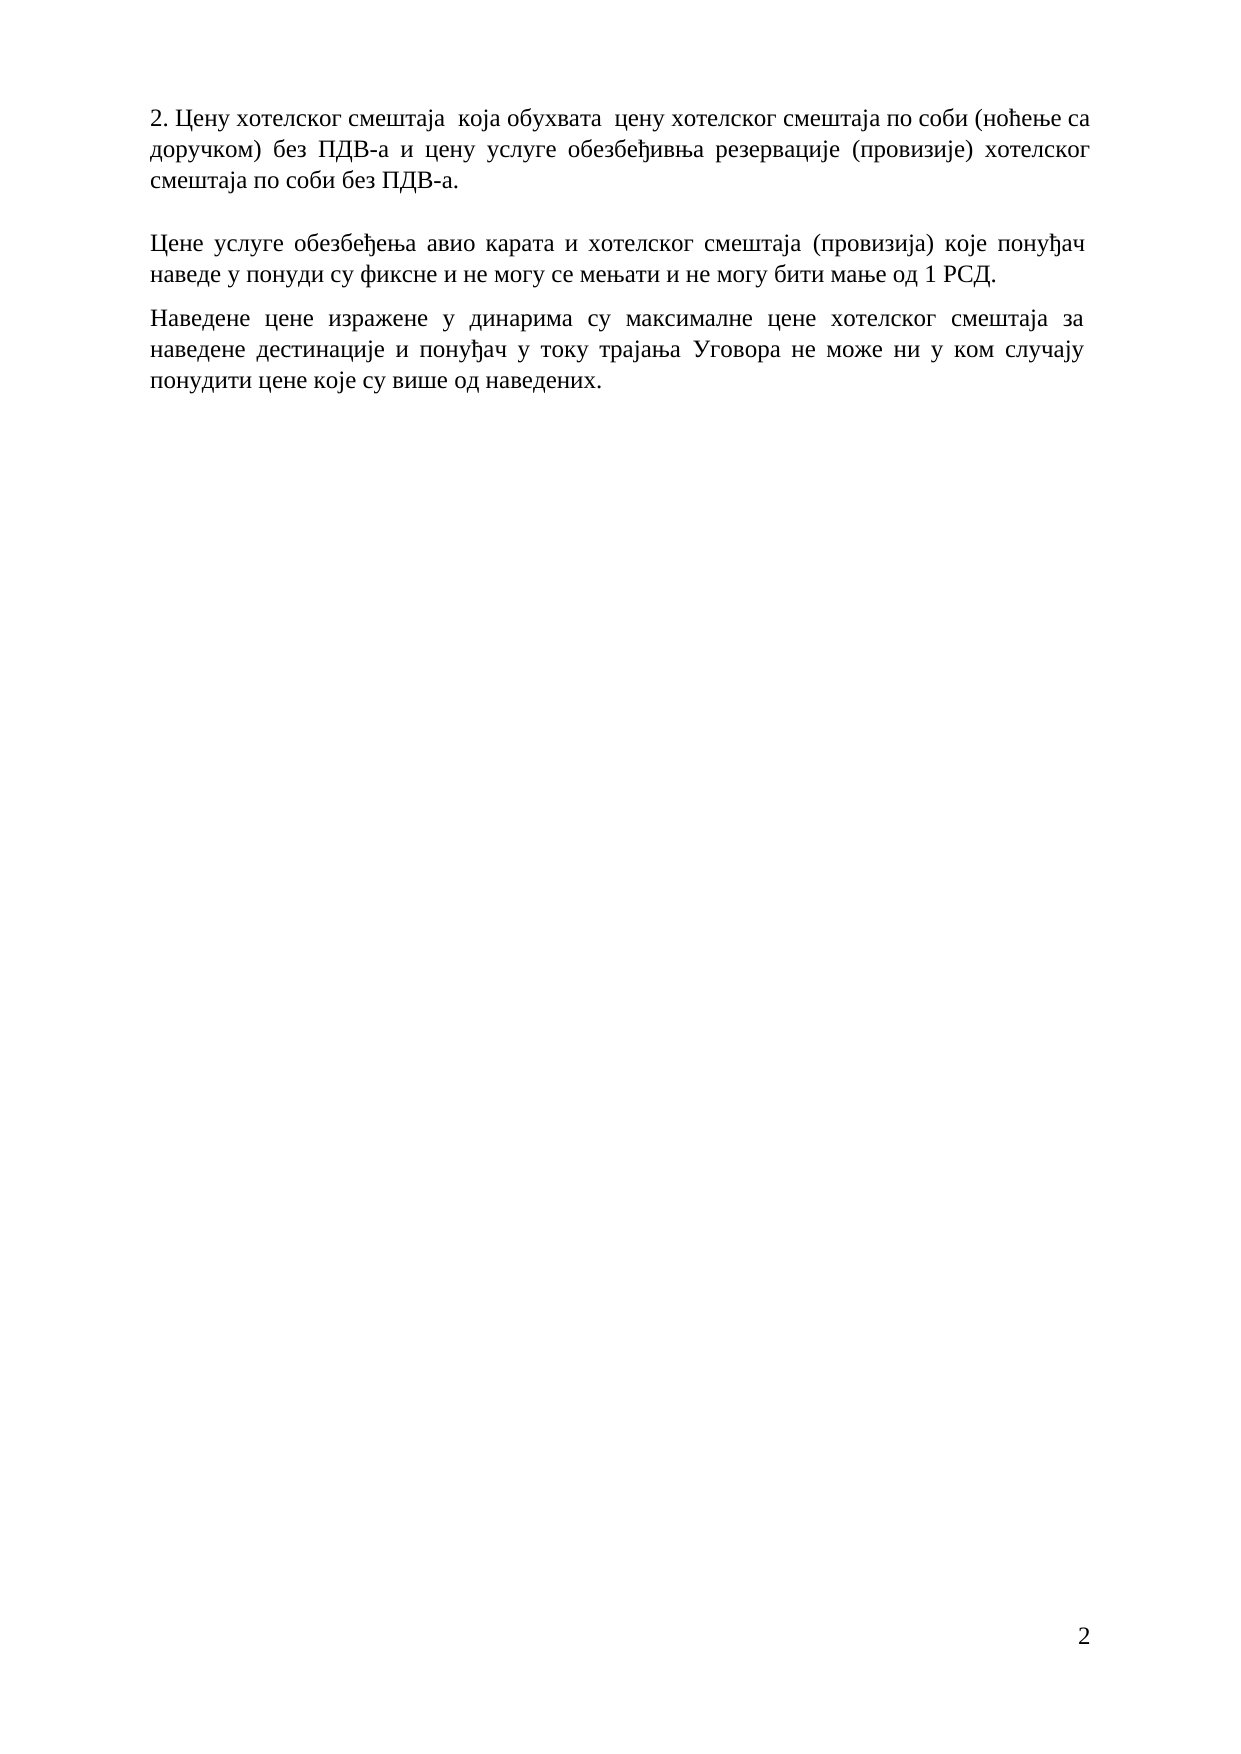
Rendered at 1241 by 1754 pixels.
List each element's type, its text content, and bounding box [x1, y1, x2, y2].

text Наведене цене изражене у динарима су максималне цене хотелског смештаја за наведене дестинације и понуђач у току трајања Уговора не може ни у ком случају понудити цене које су више од наведених. [150, 303, 1085, 394]
text Цене услуге обезбеђења авио карата и хотелског смештаја (провизија) које понуђач наведе у понуди су фиксне и не могу се мењати и не могу бити мање од 1 РСД. [150, 228, 1085, 287]
text 2. Цену хотелског смештаја која обухвата цену хотелског смештаја по соби (ноћење са доручком) без ПДВ-а и цену услуге обезбеђивња резервације (провизије) хотелског смештаја по соби без ПДВ-а. [150, 103, 1090, 194]
